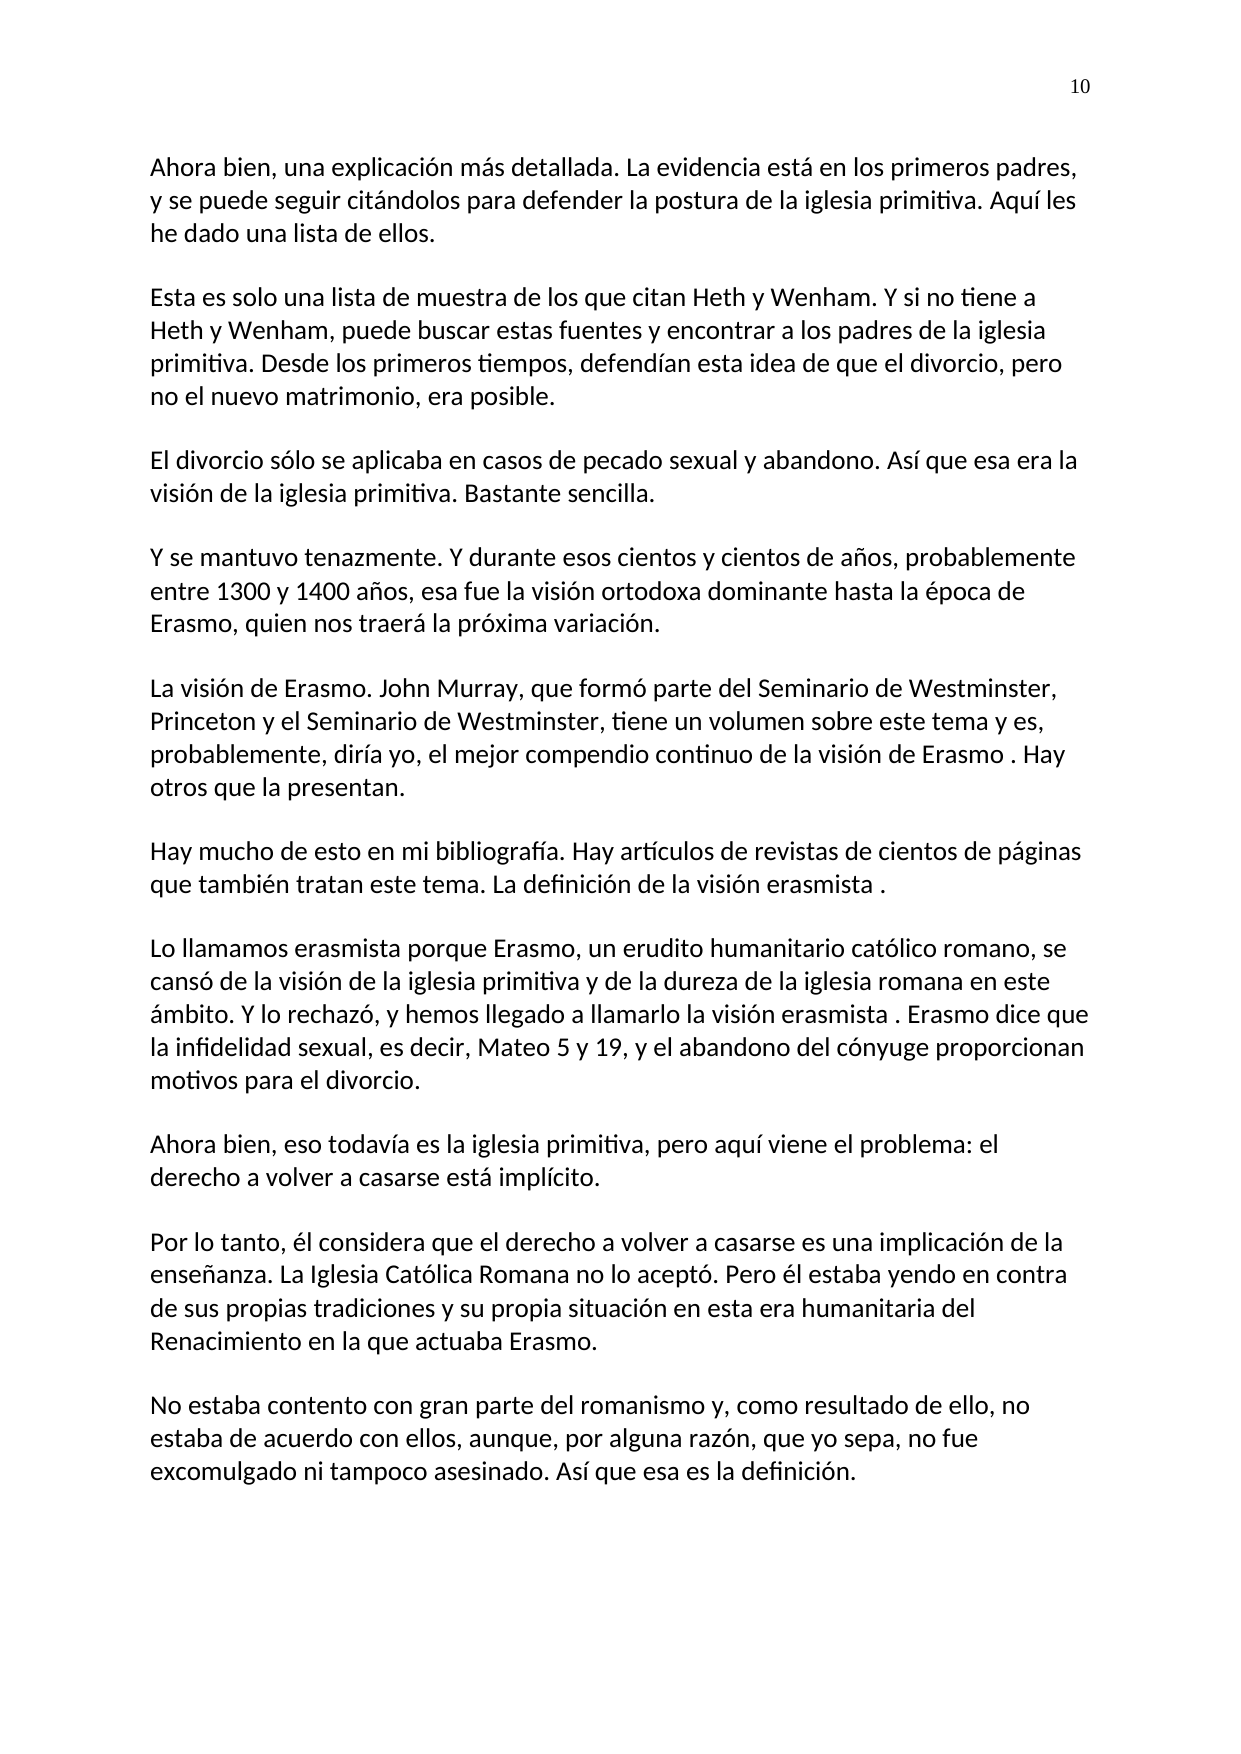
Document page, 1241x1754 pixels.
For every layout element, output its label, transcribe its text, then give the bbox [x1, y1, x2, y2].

text Ahora bien, eso todavía es la iglesia primitiva, pero aquí viene el problema: el derecho a volver a casarse está implícito. [150, 1127, 1090, 1193]
text El divorcio sólo se aplicaba en casos de pecado sexual y abandono. Así que esa era la visión de la iglesia primitiva. Bastante sencilla. [150, 443, 1090, 509]
text Lo llamamos erasmista porque Erasmo, un erudito humanitario católico romano, se cansó de la visión de la iglesia primitiva y de la dureza de la iglesia romana en este ámbito. Y lo rechazó, y hemos llegado a llamarlo la visión erasmista . Erasmo dice que la infidelidad sexual, es decir, Mateo 5 y 19, y el abandono del cónyuge proporcionan motivos para el divorcio. [150, 931, 1090, 1096]
text Esta es solo una lista de muestra de los que citan Heth y Wenham. Y si no tiene a Heth y Wenham, puede buscar estas fuentes y encontrar a los padres de la iglesia primitiva. Desde los primeros tiempos, defendían esta idea de que el divorcio, pero no el nuevo matrimonio, era posible. [150, 280, 1090, 412]
text La visión de Erasmo. John Murray, que formó parte del Seminario de Westminster, Princeton y el Seminario de Westminster, tiene un volumen sobre este tema y es, probablemente, diría yo, el mejor compendio continuo de la visión de Erasmo . Hay otros que la presentan. [150, 671, 1090, 803]
text Por lo tanto, él considera que el derecho a volver a casarse es una implicación de la enseñanza. La Iglesia Católica Romana no lo aceptó. Pero él estaba yendo en contra de sus propias tradiciones y su propia situación en esta era humanitaria del Renacimiento en la que actuaba Erasmo. [150, 1225, 1090, 1357]
text Ahora bien, una explicación más detallada. La evidencia está en los primeros padres, y se puede seguir citándolos para defender la postura de la iglesia primitiva. Aquí les he dado una lista de ellos. [150, 150, 1090, 249]
text Y se mantuvo tenazmente. Y durante esos cientos y cientos de años, probablemente entre 1300 y 1400 años, esa fue la visión ortodoxa dominante hasta la época de Erasmo, quien nos traerá la próxima variación. [150, 541, 1090, 640]
text Hay mucho de esto en mi bibliografía. Hay artículos de revistas de cientos de páginas que también tratan este tema. La definición de la visión erasmista . [150, 834, 1090, 900]
text No estaba contento con gran parte del romanismo y, como resultado de ello, no estaba de acuerdo con ellos, aunque, por alguna razón, que yo sepa, no fue excomulgado ni tampoco asesinado. Así que esa es la definición. [150, 1388, 1090, 1487]
